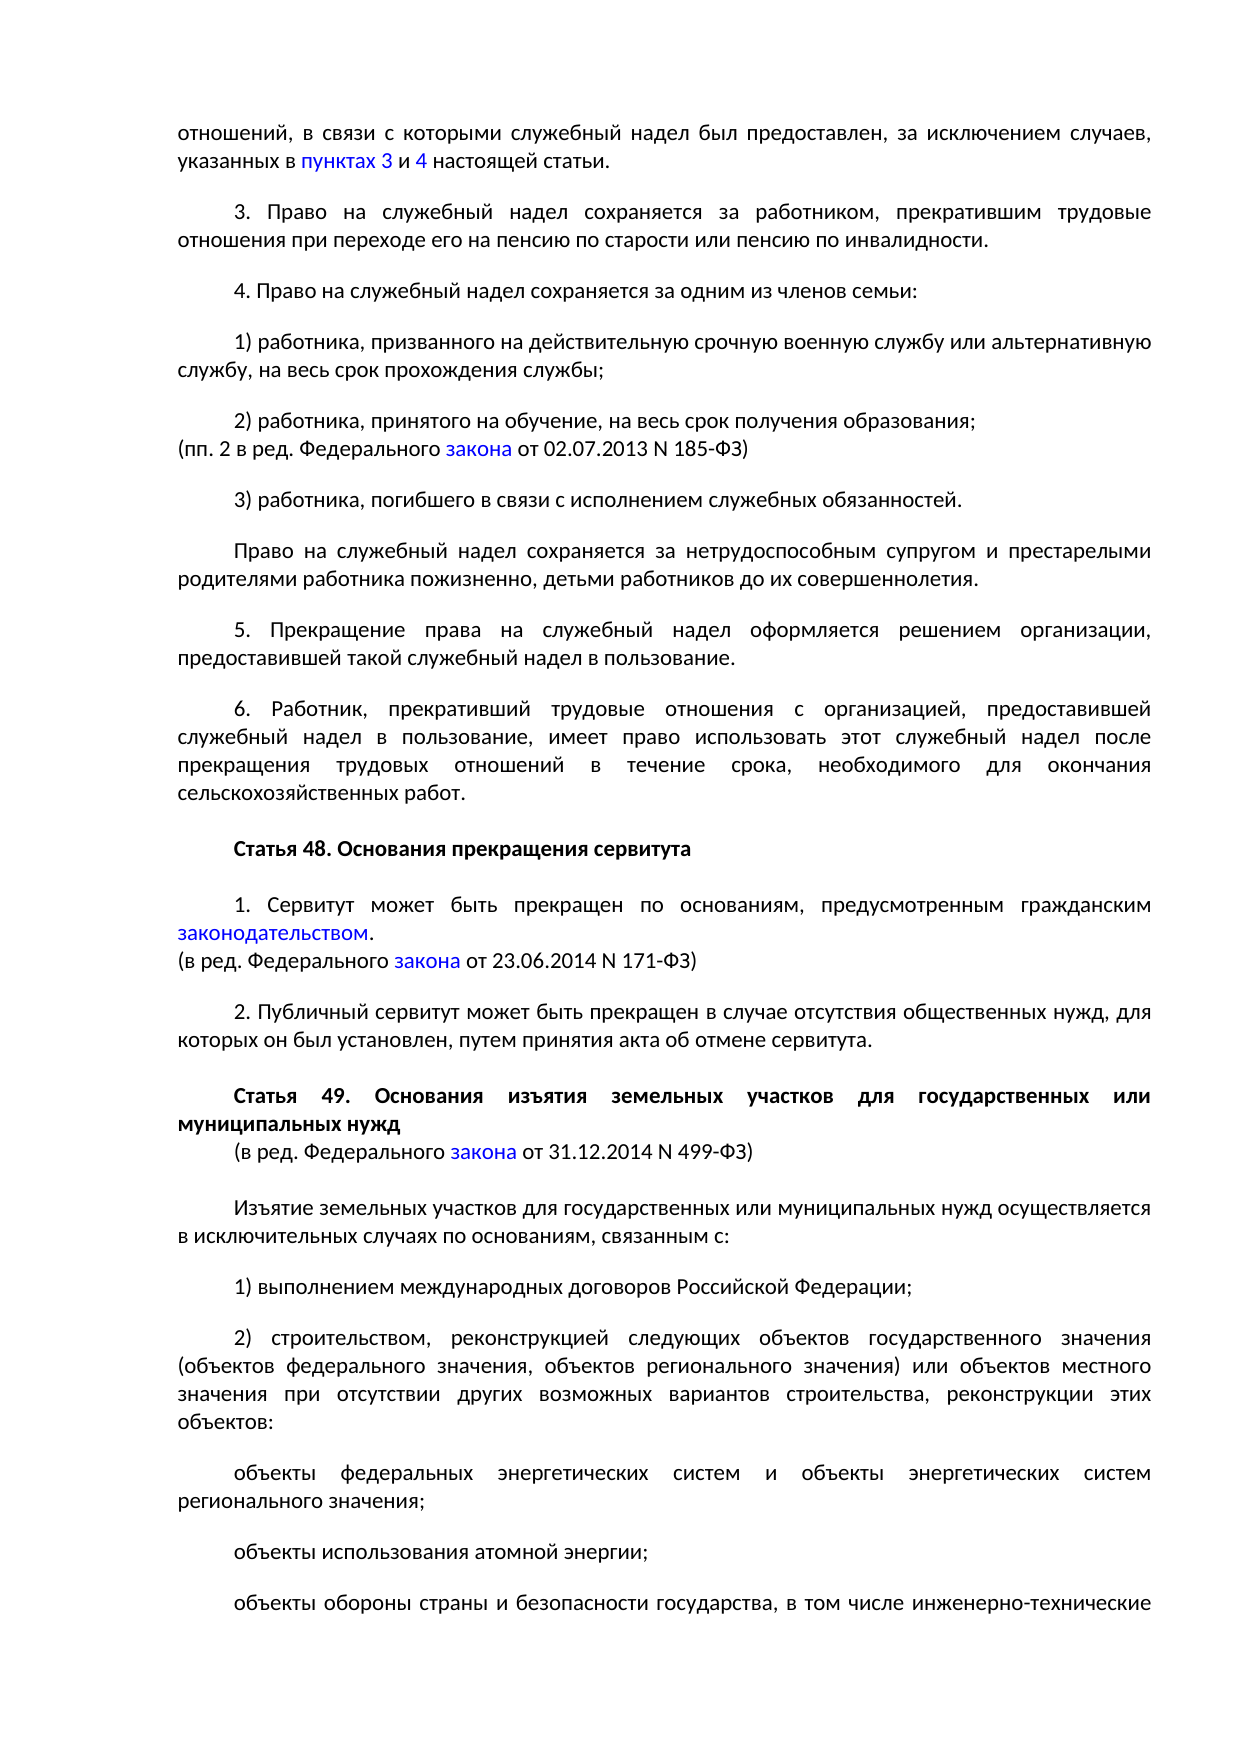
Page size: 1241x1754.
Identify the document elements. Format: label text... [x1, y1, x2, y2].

text 2) строительством, реконструкцией следующих объектов государственного значения (объектов федерального значения, объектов регионального значения) или объектов местного значения при отсутствии других возможных вариантов строительства, реконструкции этих объектов: [177, 1323, 1152, 1435]
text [177, 1588, 1152, 1616]
text 1) выполнением международных договоров Российской Федерации; [177, 1272, 1152, 1300]
text 2. Публичный сервитут может быть прекращен в случае отсутствия общественных нужд, для которых он был установлен, путем принятия акта об отмене сервитута. [177, 997, 1152, 1053]
text (в ред. Федерального закона от 31.12.2014 N 499-ФЗ) [177, 1137, 1152, 1165]
text (пп. 2 в ред. Федерального закона от 02.07.2013 N 185-ФЗ) [177, 434, 1152, 462]
text 4. Право на служебный надел сохраняется за одним из членов семьи: [177, 276, 1152, 304]
text 3) работника, погибшего в связи с исполнением служебных обязанностей. [177, 485, 1152, 513]
text 3. Право на служебный надел сохраняется за работником, прекратившим трудовые отношения при переходе его на пенсию по старости или пенсию по инвалидности. [177, 197, 1152, 253]
text объекты использования атомной энергии; [177, 1537, 1152, 1565]
text 2) работника, принятого на обучение, на весь срок получения образования; [177, 406, 1152, 434]
title Статья 48. Основания прекращения сервитута [177, 834, 1152, 862]
text 1) работника, призванного на действительную срочную военную службу или альтернативную службу, на весь срок прохождения службы; [177, 327, 1152, 383]
text 5. Прекращение права на служебный надел оформляется решением организации, предоставившей такой служебный надел в пользование. [177, 615, 1152, 671]
text (в ред. Федерального закона от 23.06.2014 N 171-ФЗ) [177, 946, 1152, 974]
text объекты федеральных энергетических систем и объекты энергетических систем регионального значения; [177, 1458, 1152, 1514]
text Изъятие земельных участков для государственных или муниципальных нужд осуществляется в исключительных случаях по основаниям, связанным с: [177, 1193, 1152, 1249]
text 1. Сервитут может быть прекращен по основаниям, предусмотренным гражданским законодательством. [177, 890, 1152, 946]
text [177, 118, 1152, 174]
text 6. Работник, прекративший трудовые отношения с организацией, предоставившей служебный надел в пользование, имеет право использовать этот служебный надел после прекращения трудовых отношений в течение срока, необходимого для окончания сельскохозяйственных работ. [177, 694, 1152, 806]
text Право на служебный надел сохраняется за нетрудоспособным супругом и престарелыми родителями работника пожизненно, детьми работников до их совершеннолетия. [177, 536, 1152, 592]
title Статья 49. Основания изъятия земельных участков для государственных или муниципальных нужд [177, 1081, 1152, 1137]
